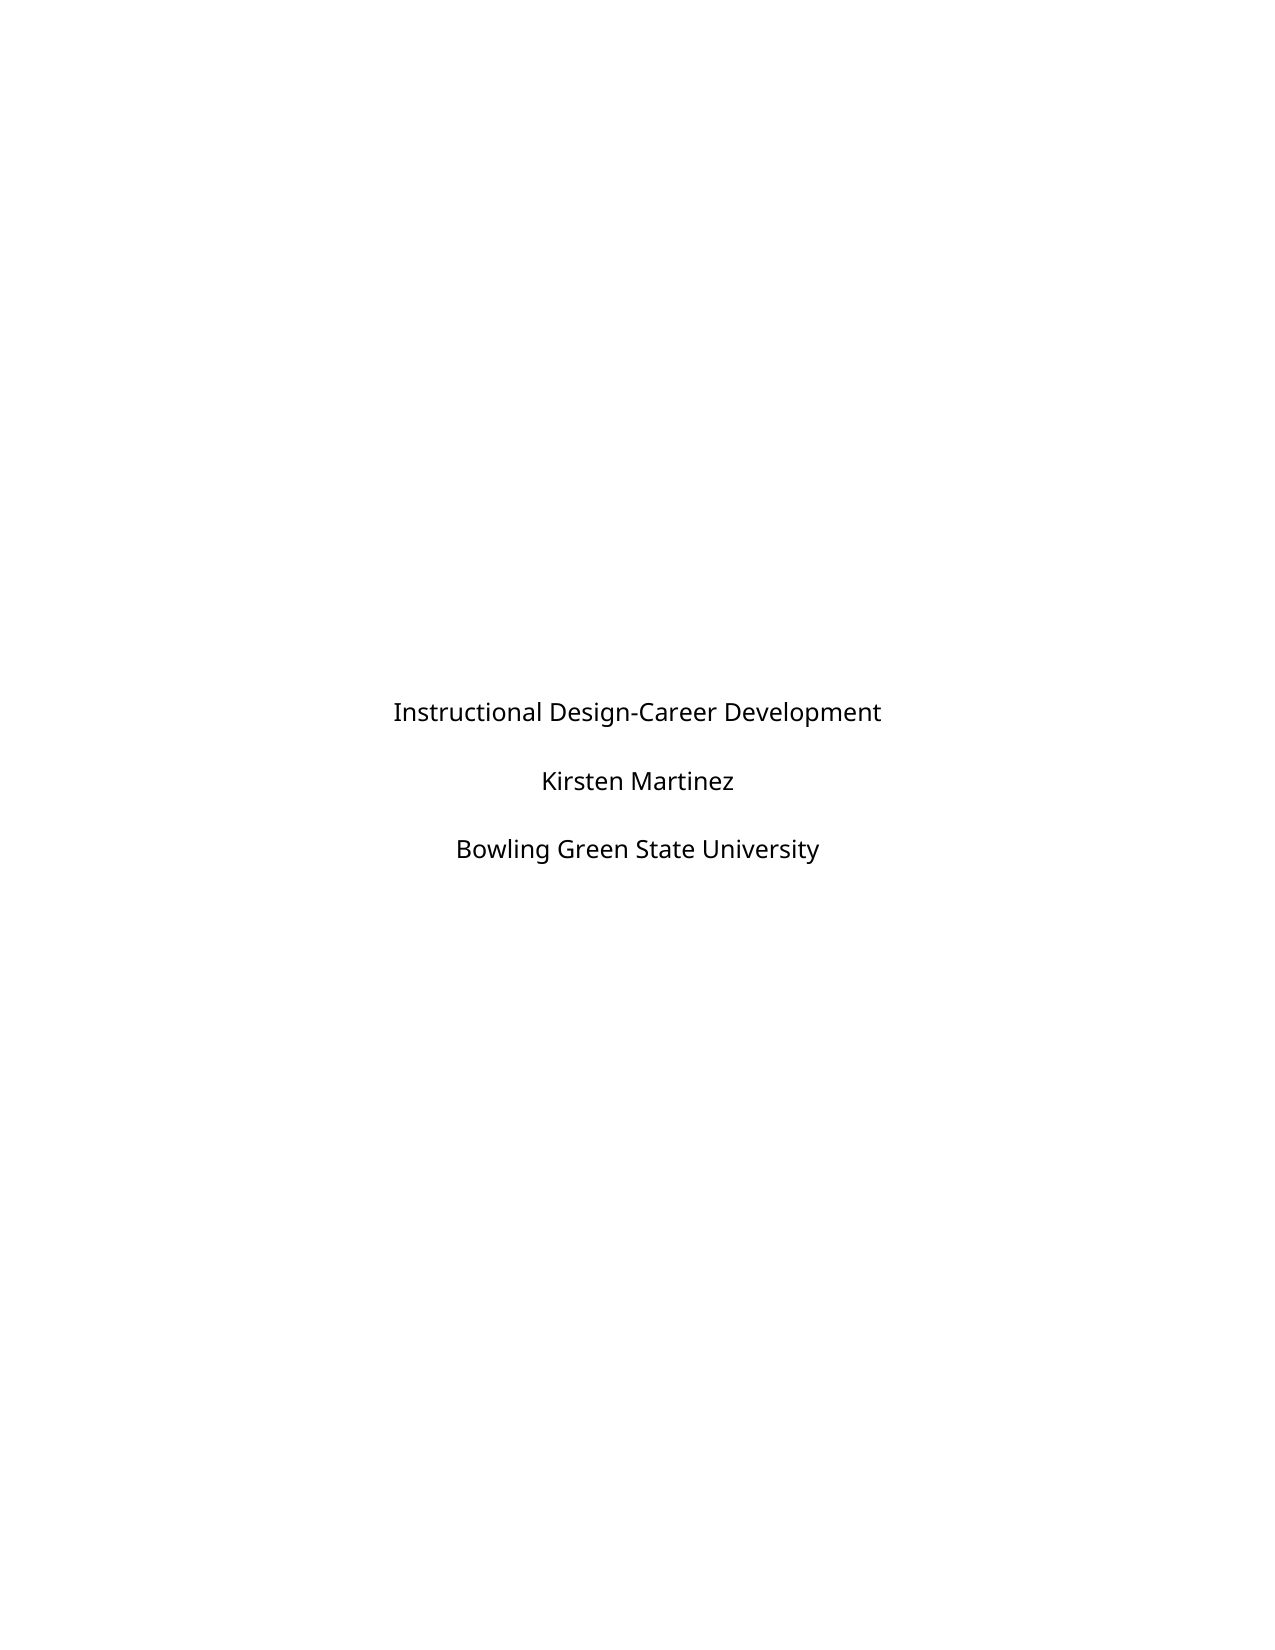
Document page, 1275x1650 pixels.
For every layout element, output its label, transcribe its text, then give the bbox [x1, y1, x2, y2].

text Instructional Design-Career Development [150, 695, 1125, 729]
text Bowling Green State University [150, 831, 1125, 865]
text Kirsten Martinez [150, 763, 1125, 797]
